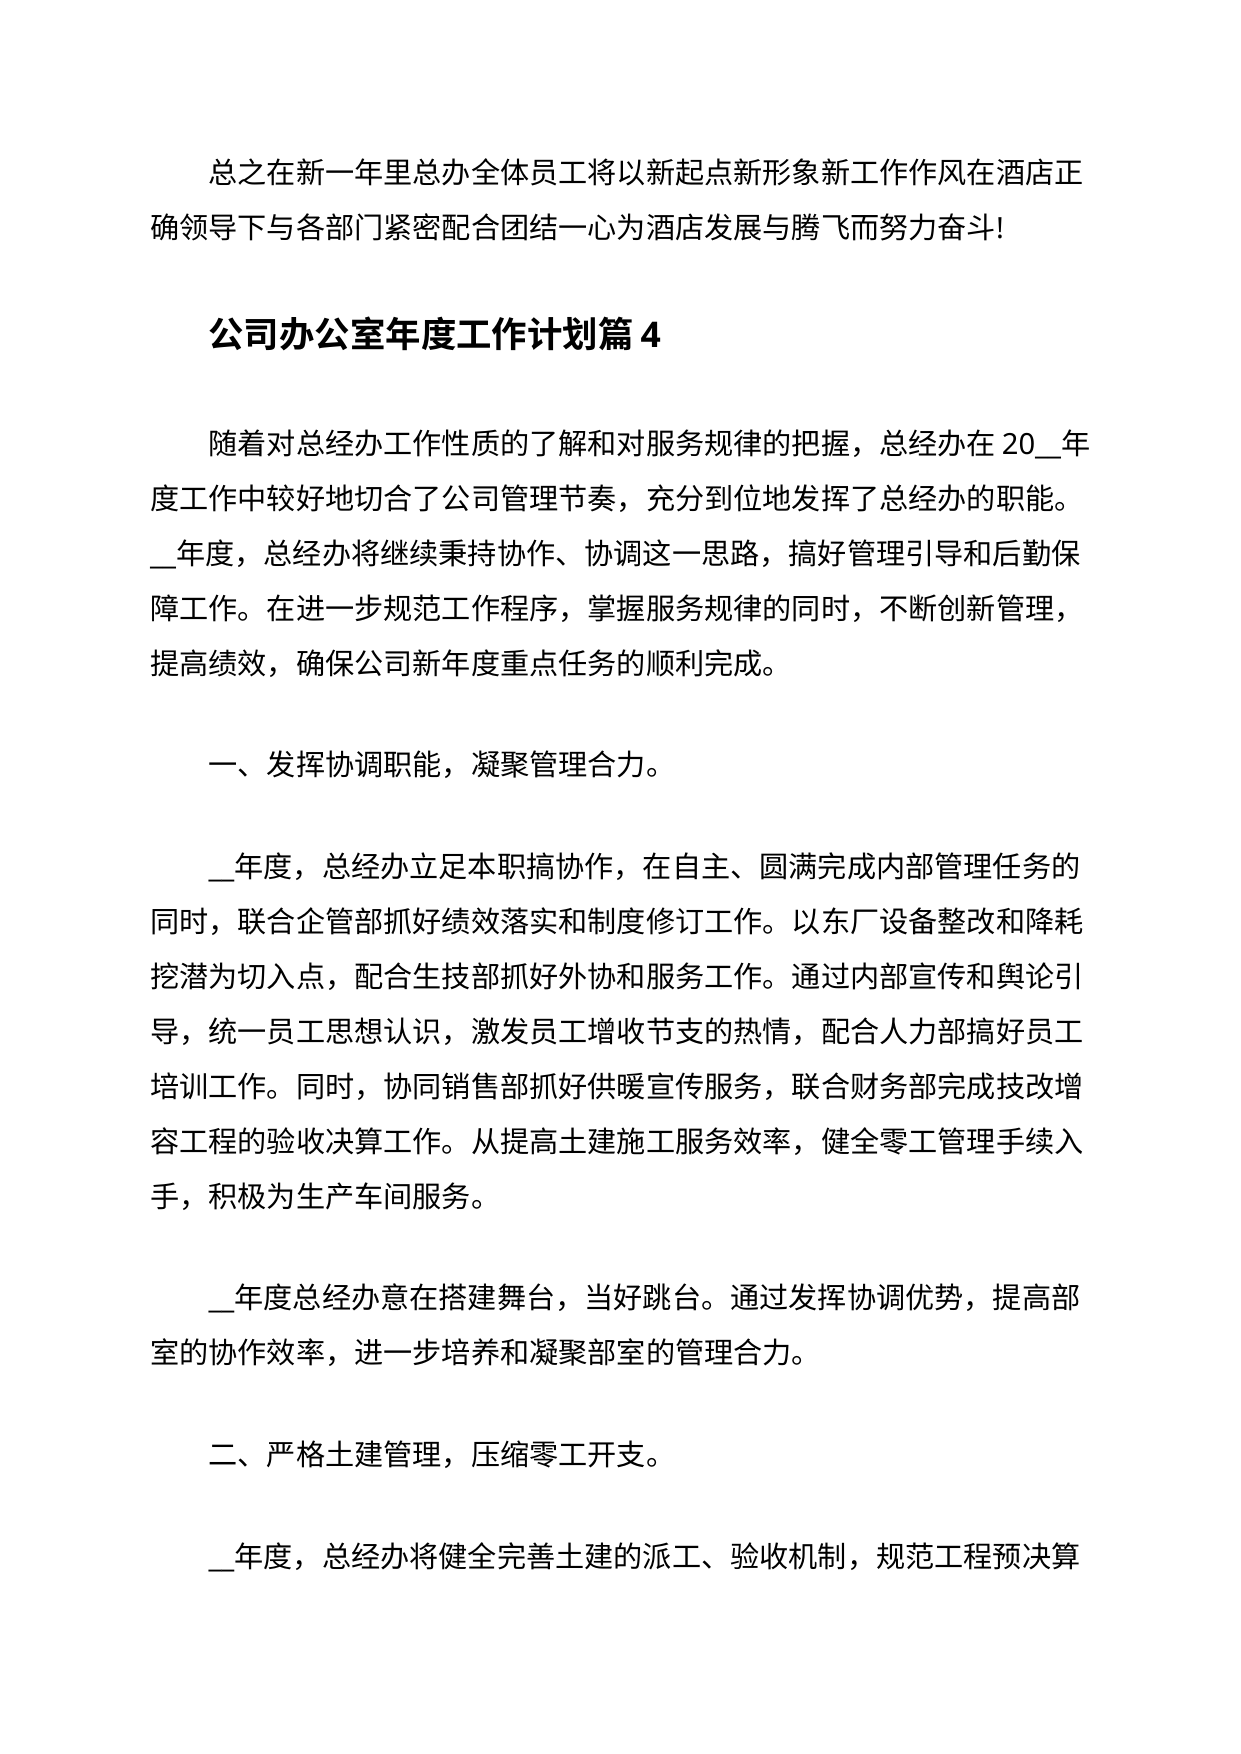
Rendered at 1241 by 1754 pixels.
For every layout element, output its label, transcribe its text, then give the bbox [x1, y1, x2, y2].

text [150, 1533, 1090, 1576]
text 二、严格土建管理，压缩零工开支。 [150, 1432, 1090, 1474]
text 公司办公室年度工作计划篇4 [150, 307, 1090, 358]
text __年度，总经办立足本职搞协作，在自主、圆满完成内部管理任务的同时，联合企管部抓好绩效落实和制度修订工作。以东厂设备整改和降耗挖潜为切入点，配合生技部抓好外协和服务工作。通过内部宣传和舆论引导，统一员工思想认识，激发员工增收节支的热情，配合人力部搞好员工培训工作。同时，协同销售部抓好供暖宣传服务，联合财务部完成技改增容工程的验收决算工作。从提高土建施工服务效率，健全零工管理手续入手，积极为生产车间服务。 [150, 844, 1090, 1216]
text 总之在新一年里总办全体员工将以新起点新形象新工作作风在酒店正确领导下与各部门紧密配合团结一心为酒店发展与腾飞而努力奋斗! [150, 150, 1090, 247]
text 一、发挥协调职能，凝聚管理合力。 [150, 742, 1090, 784]
text __年度总经办意在搭建舞台，当好跳台。通过发挥协调优势，提高部室的协作效率，进一步培养和凝聚部室的管理合力。 [150, 1275, 1090, 1372]
text 随着对总经办工作性质的了解和对服务规律的把握，总经办在20__年度工作中较好地切合了公司管理节奏，充分到位地发挥了总经办的职能。__年度，总经办将继续秉持协作、协调这一思路，搞好管理引导和后勤保障工作。在进一步规范工作程序，掌握服务规律的同时，不断创新管理，提高绩效，确保公司新年度重点任务的顺利完成。 [150, 420, 1090, 682]
